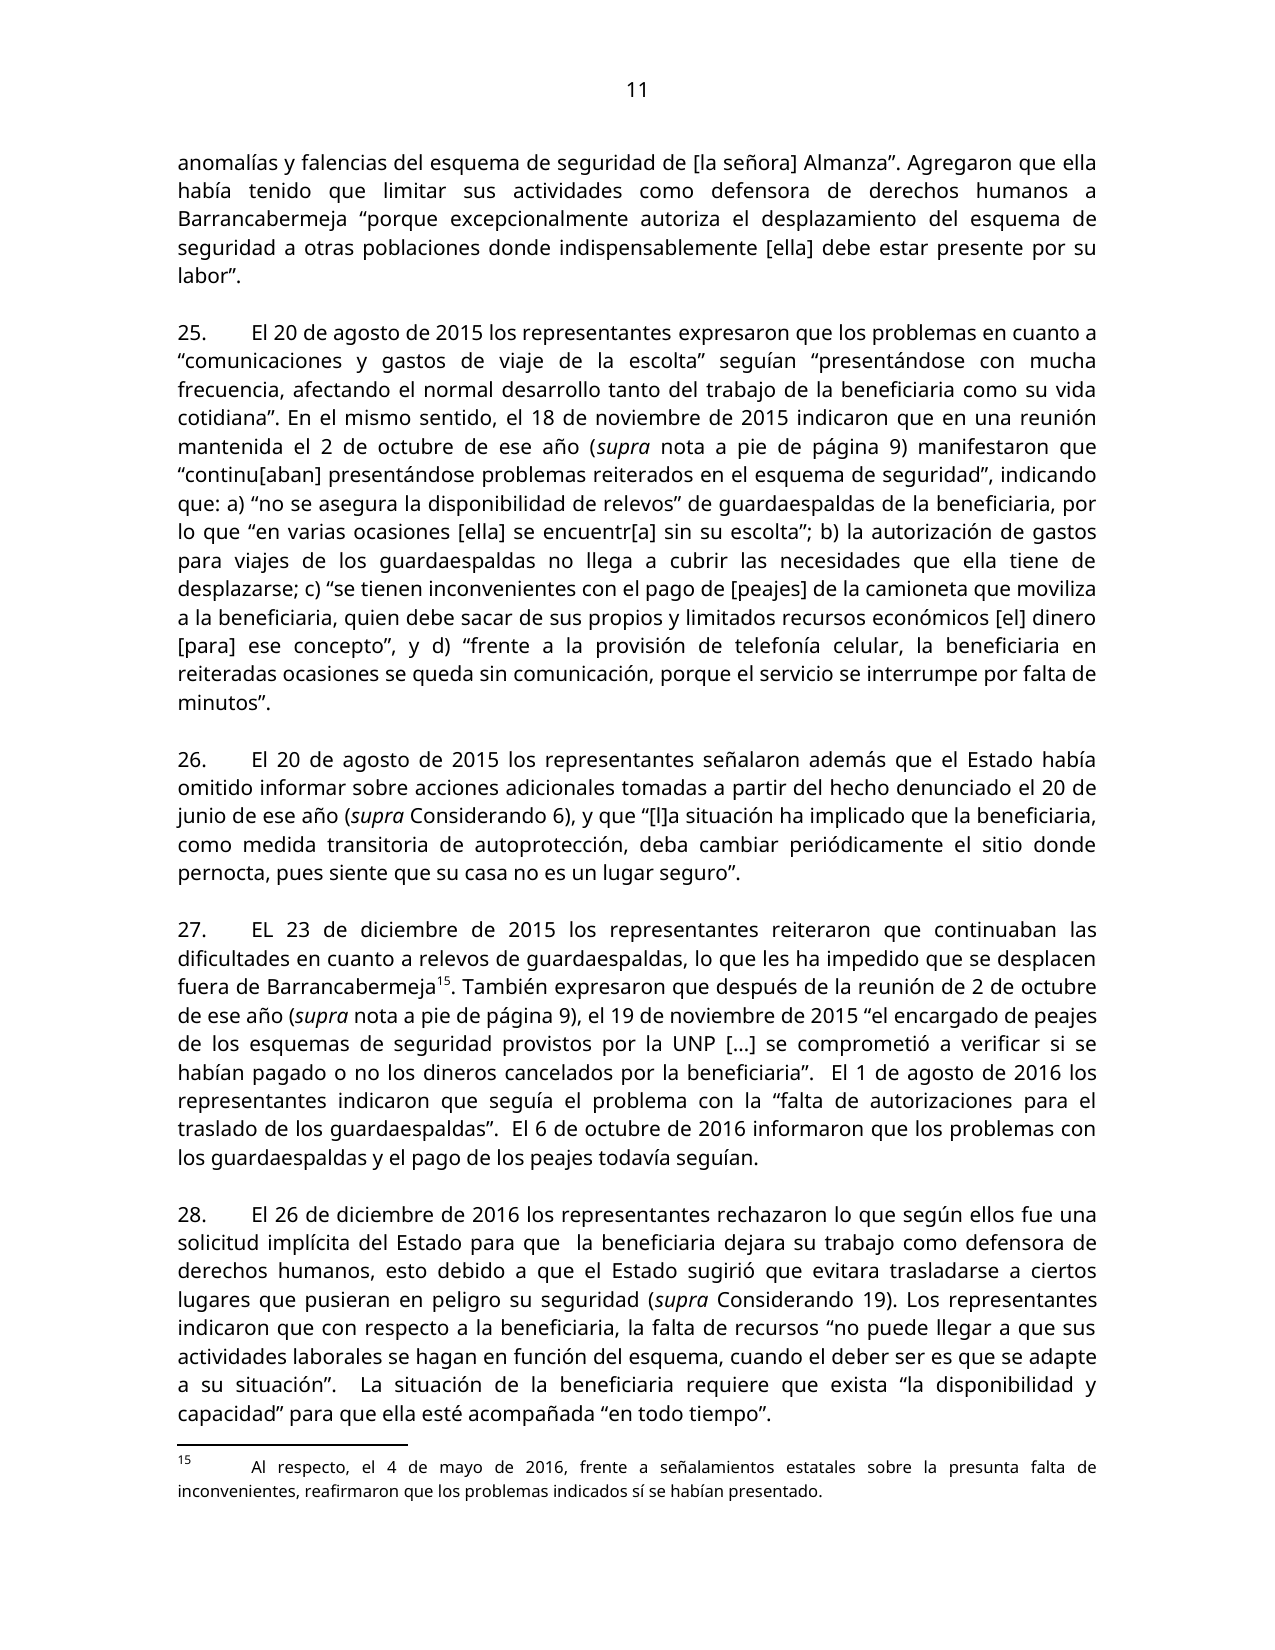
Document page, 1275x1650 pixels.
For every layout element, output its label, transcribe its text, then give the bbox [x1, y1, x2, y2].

list El 20 de agosto de 2015 los representantes expresaron que los problemas en cuanto a “comunicaciones y gastos de viaje de la escolta” seguían “presentándose con mucha frecuencia, afectando el normal desarrollo tanto del trabajo de la beneficiaria como su vida cotidiana”. En el mismo sentido, el 18 de noviembre de 2015 indicaron que en una reunión mantenida el 2 de octubre de ese año (supra nota a pie de página 9) manifestaron que “continu[aban] presentándose problemas reiterados en el esquema de seguridad”, indicando que: a) “no se asegura la disponibilidad de relevos” de guardaespaldas de la beneficiaria, por lo que “en varias ocasiones [ella] se encuentr[a] sin su escolta”; b) la autorización de gastos para viajes de los guardaespaldas no llega a cubrir las necesidades que ella tiene de desplazarse; c) “se tienen inconvenientes con el pago de [peajes] de la camioneta que moviliza a la beneficiaria, quien debe sacar de sus propios y limitados recursos económicos [el] dinero [para] ese concepto”, y d) “frente a la provisión de telefonía celular, la beneficiaria en reiteradas ocasiones se queda sin comunicación, porque el servicio se interrumpe por falta de minutos”. [177, 318, 1098, 716]
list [177, 148, 1098, 290]
list El 20 de agosto de 2015 los representantes señalaron además que el Estado había omitido informar sobre acciones adicionales tomadas a partir del hecho denunciado el 20 de junio de ese año (supra Considerando 6), y que “[l]a situación ha implicado que la beneficiaria, como medida transitoria de autoprotección, deba cambiar periódicamente el sitio donde pernocta, pues siente que su casa no es un lugar seguro”. [177, 745, 1098, 887]
list El 26 de diciembre de 2016 los representantes rechazaron lo que según ellos fue una solicitud implícita del Estado para que la beneficiaria dejara su trabajo como defensora de derechos humanos, esto debido a que el Estado sugirió que evitara trasladarse a ciertos lugares que pusieran en peligro su seguridad (supra Considerando 19). Los representantes indicaron que con respecto a la beneficiaria, la falta de recursos “no puede llegar a que sus actividades laborales se hagan en función del esquema, cuando el deber ser es que se adapte a su situación”. La situación de la beneficiaria requiere que exista “la disponibilidad y capacidad” para que ella esté acompañada “en todo tiempo”. [177, 1200, 1098, 1427]
list EL 23 de diciembre de 2015 los representantes reiteraron que continuaban las dificultades en cuanto a relevos de guardaespaldas, lo que les ha impedido que se desplacen fuera de Barrancabermeja. También expresaron que después de la reunión de 2 de octubre de ese año (supra nota a pie de página 9), el 19 de noviembre de 2015 “el encargado de peajes de los esquemas de seguridad provistos por la UNP […] se comprometió a verificar si se habían pagado o no los dineros cancelados por la beneficiaria”. El 1 de agosto de 2016 los representantes indicaron que seguía el problema con la “falta de autorizaciones para el traslado de los guardaespaldas”. El 6 de octubre de 2016 informaron que los problemas con los guardaespaldas y el pago de los peajes todavía seguían. [177, 915, 1098, 1171]
